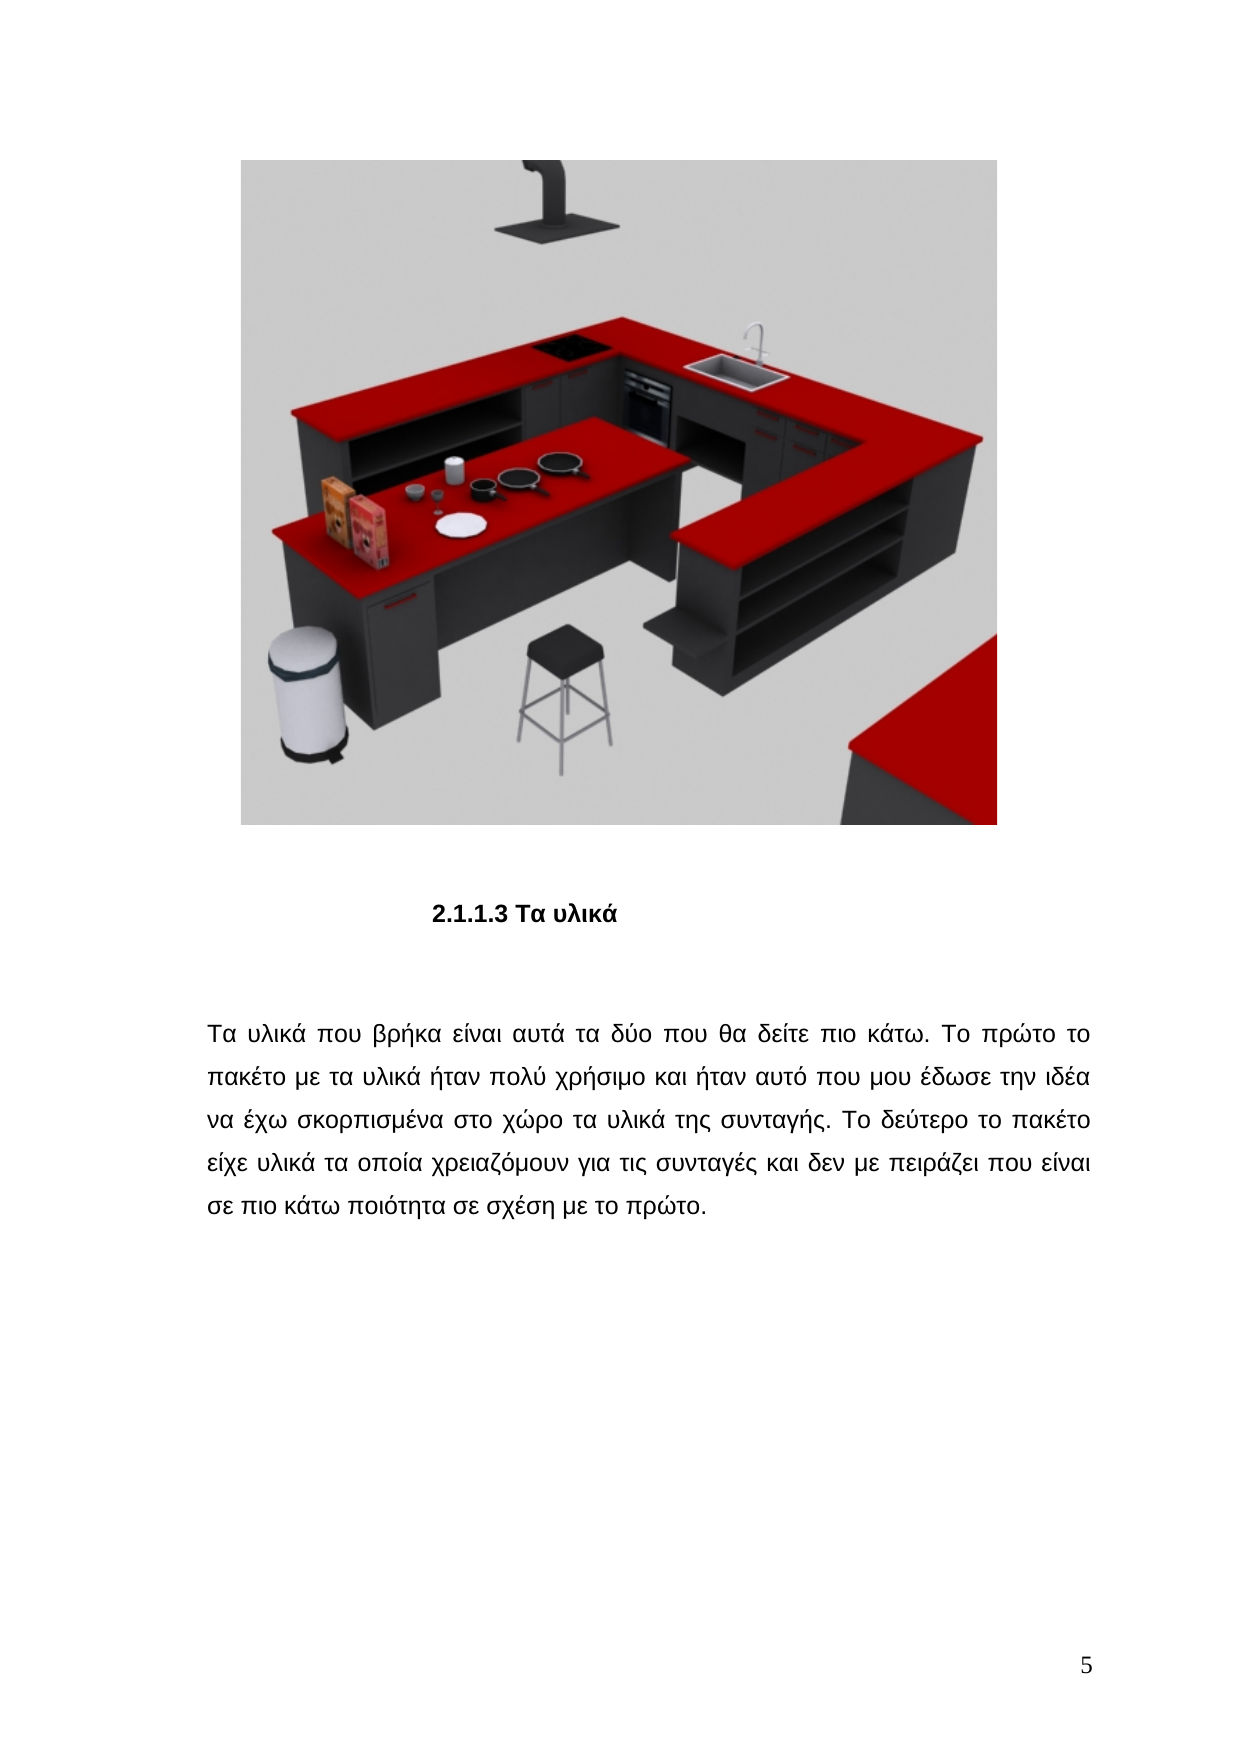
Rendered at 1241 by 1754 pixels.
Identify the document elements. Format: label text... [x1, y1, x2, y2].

text 2.1.1.3 Τα υλικά [207, 899, 1092, 928]
text Τα υλικά που βρήκα είναι αυτά τα δύο που θα δείτε πιο κάτω. Το πρώτο το πακέτο με τα υλικά ήταν πολύ χρήσιμο και ήταν αυτό που μου έδωσε την ιδέα να έχω σκορπισμένα στο χώρο τα υλικά της συνταγής. Το δεύτερο το πακέτο είχε υλικά τα οποία χρειαζόμουν για τις συνταγές και δεν με πειράζει που είναι σε πιο κάτω ποιότητα σε σχέση με το πρώτο. [207, 1019, 1092, 1220]
picture [240, 160, 998, 825]
